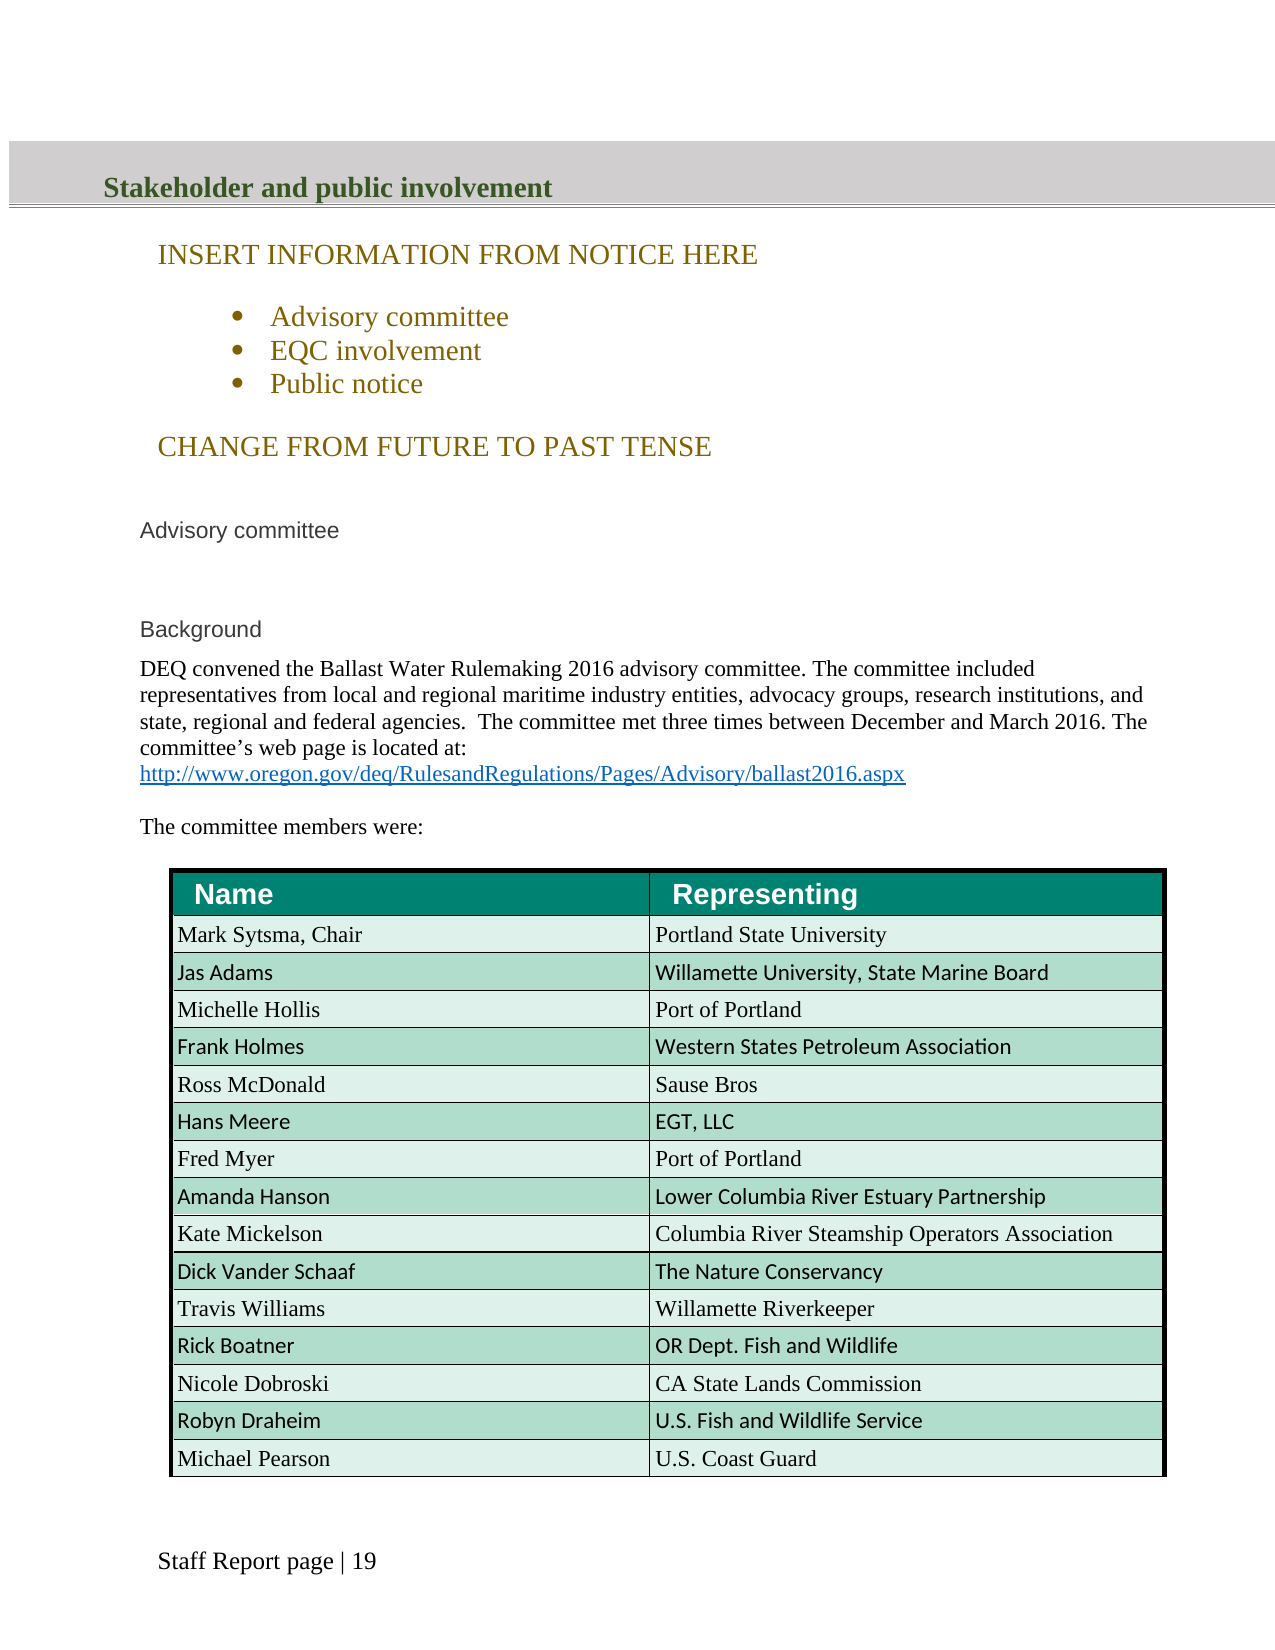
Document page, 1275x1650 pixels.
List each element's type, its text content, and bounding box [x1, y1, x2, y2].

text CHANGE FROM FUTURE TO PAST TENSE [157, 429, 1170, 462]
table_cell Western States Petroleum Association [650, 1028, 1162, 1065]
list Public notice [232, 367, 1172, 400]
subtitle Advisory committee [139, 517, 1170, 543]
table_cell CA State Lands Commission [650, 1365, 1162, 1401]
table_cell Lower Columbia River Estuary Partnership [650, 1178, 1162, 1214]
table_cell Ross McDonald [173, 1066, 649, 1102]
table_cell Rick Boatner [173, 1327, 649, 1364]
table_cell Dick Vander Schaaf [173, 1252, 649, 1289]
table_cell Sause Bros [650, 1066, 1162, 1102]
table_cell Michelle Hollis [173, 991, 649, 1027]
table_cell OR Dept. Fish and Wildlife [650, 1327, 1162, 1364]
table_cell Frank Holmes [173, 1028, 649, 1065]
table_cell Kate Mickelson [173, 1216, 649, 1251]
list EQC involvement [232, 333, 1172, 367]
table_cell Mark Sytsma, Chair [173, 916, 649, 952]
table_cell Fred Myer [173, 1141, 649, 1177]
table_cell The Nature Conservancy [650, 1253, 1162, 1289]
table_cell Travis Williams [173, 1290, 649, 1326]
table_cell Port of Portland [650, 1141, 1162, 1177]
table_cell Amanda Hanson [173, 1178, 649, 1214]
text DEQ convened the Ballast Water Rulemaking 2016 advisory committee. The committee included representatives from local and regional maritime industry entities, advocacy groups, research institutions, and state, regional and federal agencies. The committee met three times between December and March 2016. The committee’s web page is located at: http://www.oregon.gov/deq/RulesandRegulations/Pages/Advisory/ballast2016.aspx [139, 655, 1170, 787]
table_cell Robyn Draheim [173, 1402, 649, 1439]
table_cell Jas Adams [173, 953, 649, 990]
text Insert information from NOTICE here [157, 237, 1170, 271]
table_cell Port of Portland [650, 991, 1162, 1027]
table_cell Nicole Dobroski [173, 1365, 649, 1401]
table_cell Columbia River Steamship Operators Association [650, 1216, 1162, 1251]
table_cell Willamette University, State Marine Board [650, 953, 1162, 990]
table_header Stakeholder and public involvement [9, 141, 1275, 203]
table_cell U.S. Fish and Wildlife Service [650, 1402, 1162, 1439]
table_cell Willamette Riverkeeper [650, 1290, 1162, 1326]
table_cell Portland State University [650, 916, 1162, 952]
list Advisory committee [232, 299, 1172, 333]
table_cell Michael Pearson [173, 1440, 649, 1476]
subtitle Background [139, 616, 1170, 642]
text The committee members were: [139, 813, 1170, 839]
table_cell U.S. Coast Guard [650, 1440, 1162, 1476]
table_cell EGT, LLC [650, 1103, 1162, 1140]
table_header Representing [650, 873, 1162, 915]
table_cell Hans Meere [173, 1103, 649, 1140]
table_header Name [173, 873, 649, 915]
